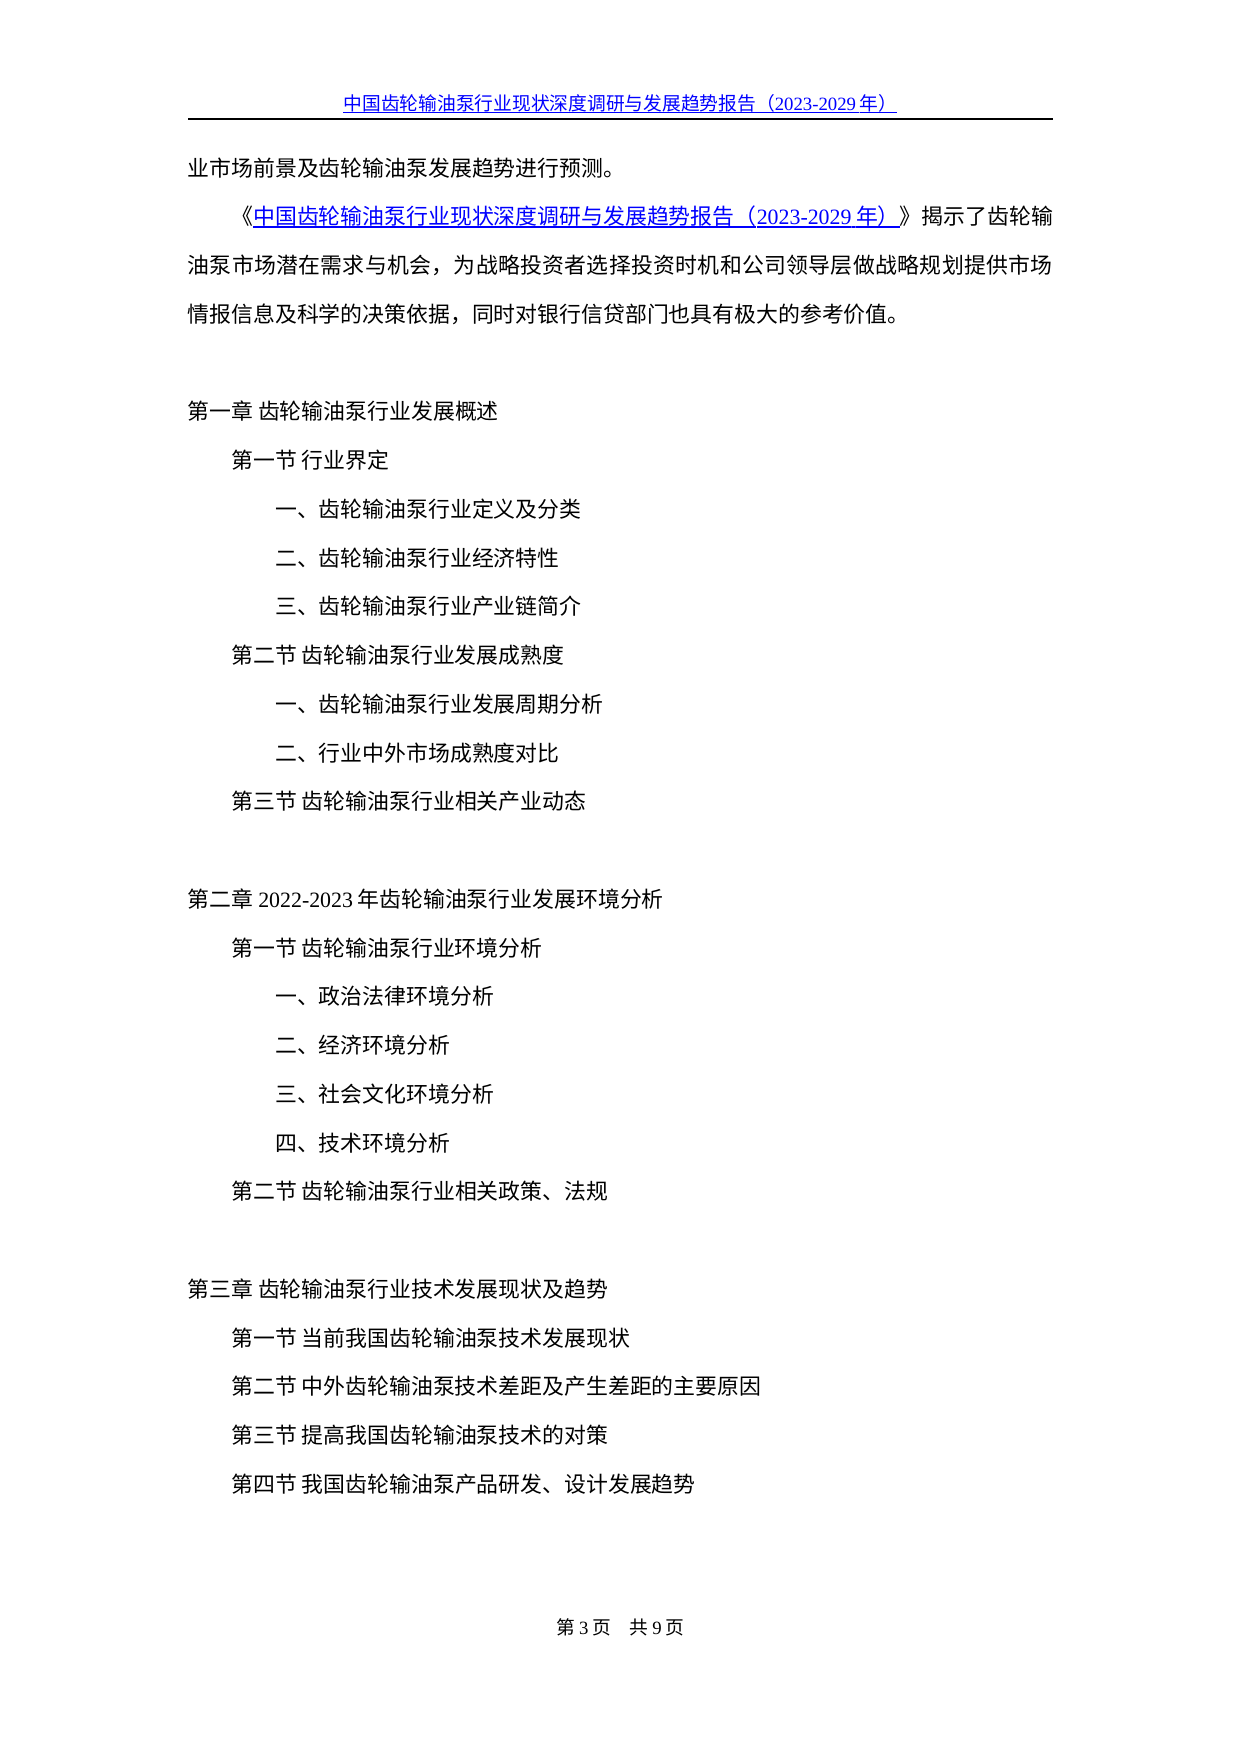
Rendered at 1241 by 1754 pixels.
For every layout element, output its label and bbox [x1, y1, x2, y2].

text [187, 150, 1053, 1499]
